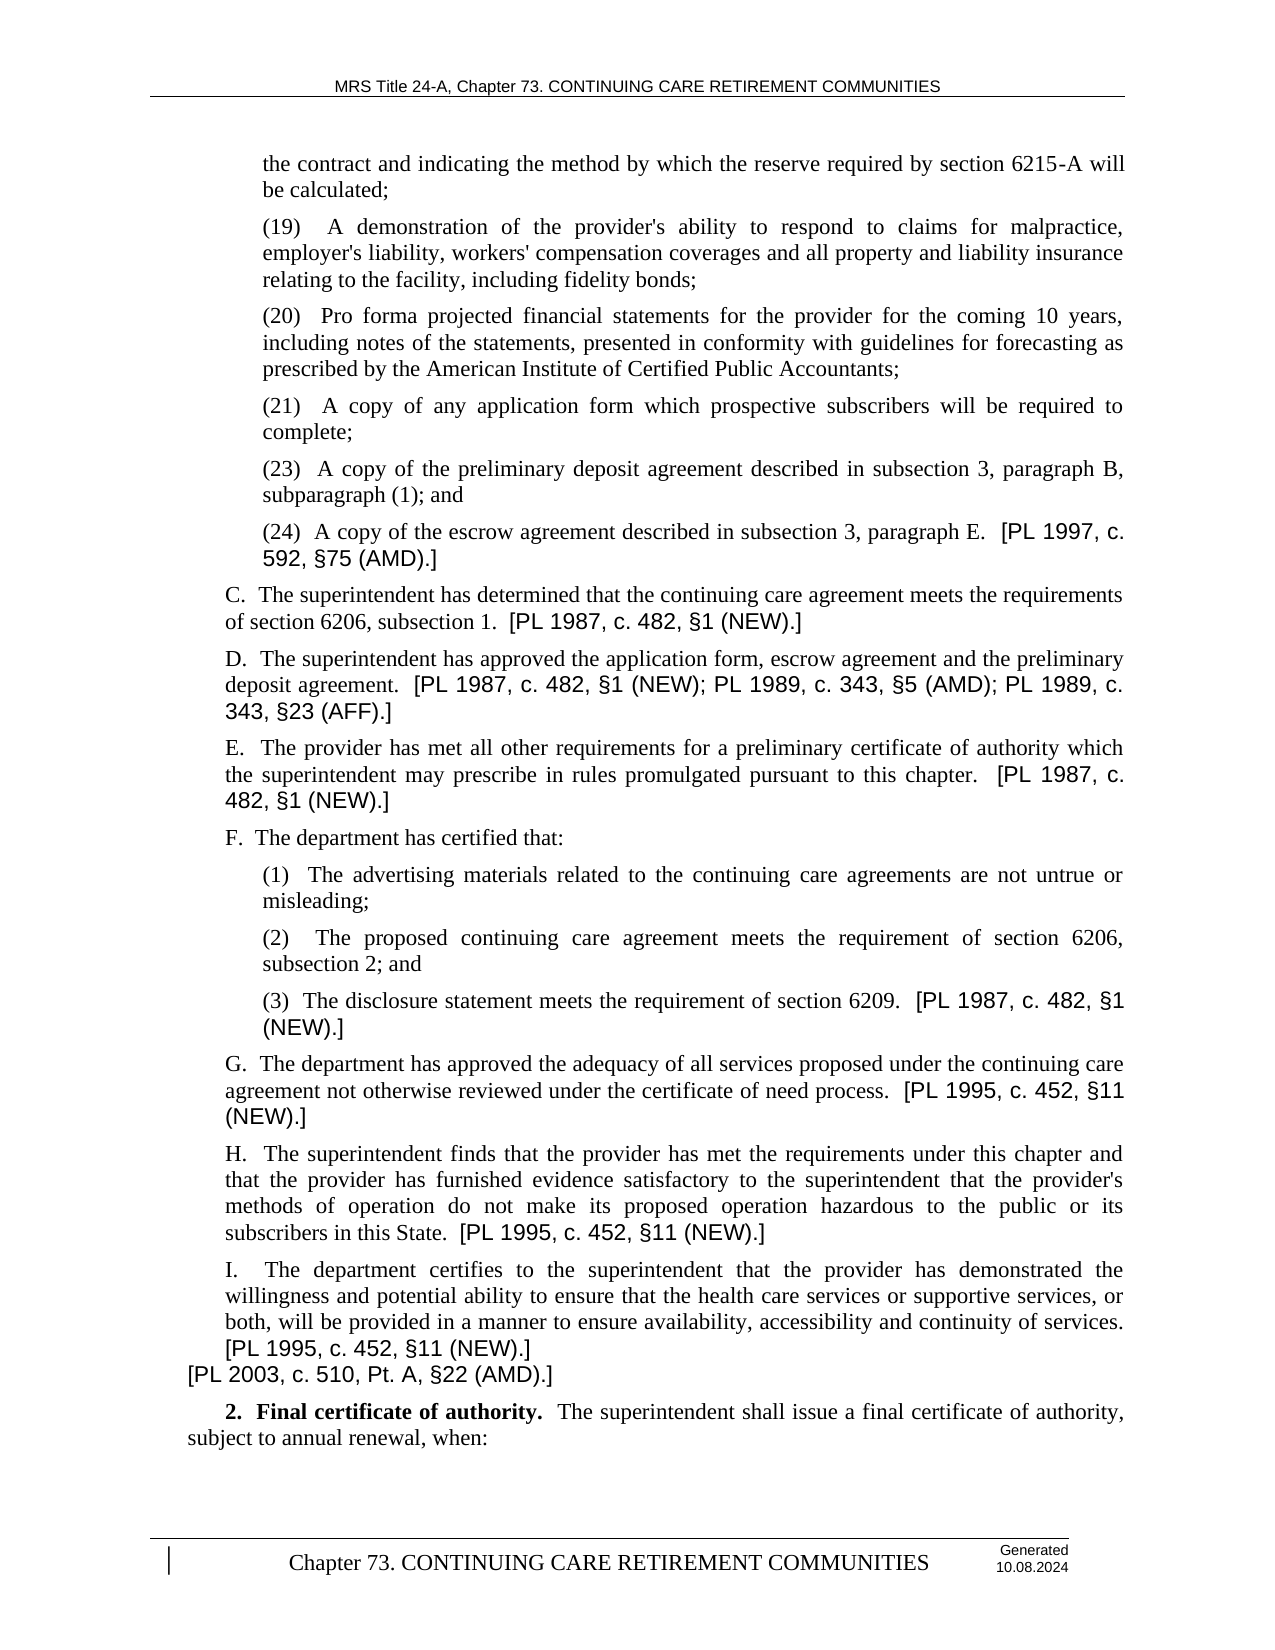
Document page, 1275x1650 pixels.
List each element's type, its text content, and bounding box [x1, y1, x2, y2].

text (21) A copy of any application form which prospective subscribers will be required to complete; [262, 392, 1125, 445]
text H. The superintendent finds that the provider has met the requirements under this chapter and that the provider has furnished evidence satisfactory to the superintendent that the provider's methods of operation do not make its proposed operation hazardous to the public or its subscribers in this State. [PL 1995, c. 452, §11 (NEW).] [225, 1140, 1125, 1245]
text (3) The disclosure statement meets the requirement of section 6209. [PL 1987, c. 482, §1 (NEW).] [262, 987, 1125, 1040]
text (2) The proposed continuing care agreement meets the requirement of section 6206, subsection 2; and [262, 924, 1125, 977]
text (1) The advertising materials related to the continuing care agreements are not untrue or misleading; [262, 861, 1125, 913]
text (19) A demonstration of the provider's ability to respond to claims for malpractice, employer's liability, workers' compensation coverages and all property and liability insurance relating to the facility, including fidelity bonds; [262, 213, 1125, 292]
text [PL 2003, c. 510, Pt. A, §22 (AMD).] [187, 1361, 1125, 1387]
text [262, 150, 1125, 203]
text (24) A copy of the escrow agreement described in subsection 3, paragraph E. [PL 1997, c. 592, §75 (AMD).] [262, 518, 1125, 571]
text C. The superintendent has determined that the continuing care agreement meets the requirements of section 6206, subsection 1. [PL 1987, c. 482, §1 (NEW).] [225, 582, 1125, 634]
text I. The department certifies to the superintendent that the provider has demonstrated the willingness and potential ability to ensure that the health care services or supportive services, or both, will be provided in a manner to ensure availability, accessibility and continuity of services. [PL 1995, c. 452, §11 (NEW).] [225, 1256, 1125, 1361]
text D. The superintendent has approved the application form, escrow agreement and the preliminary deposit agreement. [PL 1987, c. 482, §1 (NEW); PL 1989, c. 343, §5 (AMD); PL 1989, c. 343, §23 (AFF).] [225, 645, 1125, 724]
text (23) A copy of the preliminary deposit agreement described in subsection 3, paragraph B, subparagraph (1); and [262, 455, 1125, 508]
text G. The department has approved the adequacy of all services proposed under the continuing care agreement not otherwise reviewed under the certificate of need process. [PL 1995, c. 452, §11 (NEW).] [225, 1050, 1125, 1129]
text E. The provider has met all other requirements for a preliminary certificate of authority which the superintendent may prescribe in rules promulgated pursuant to this chapter. [PL 1987, c. 482, §1 (NEW).] [225, 734, 1125, 813]
text F. The department has certified that: [225, 824, 1125, 850]
text (20) Pro forma projected financial statements for the provider for the coming 10 years, including notes of the statements, presented in conformity with guidelines for forecasting as prescribed by the American Institute of Certified Public Accountants; [262, 303, 1125, 382]
text 2. Final certificate of authority. The superintendent shall issue a final certificate of authority, subject to annual renewal, when: [187, 1398, 1125, 1451]
